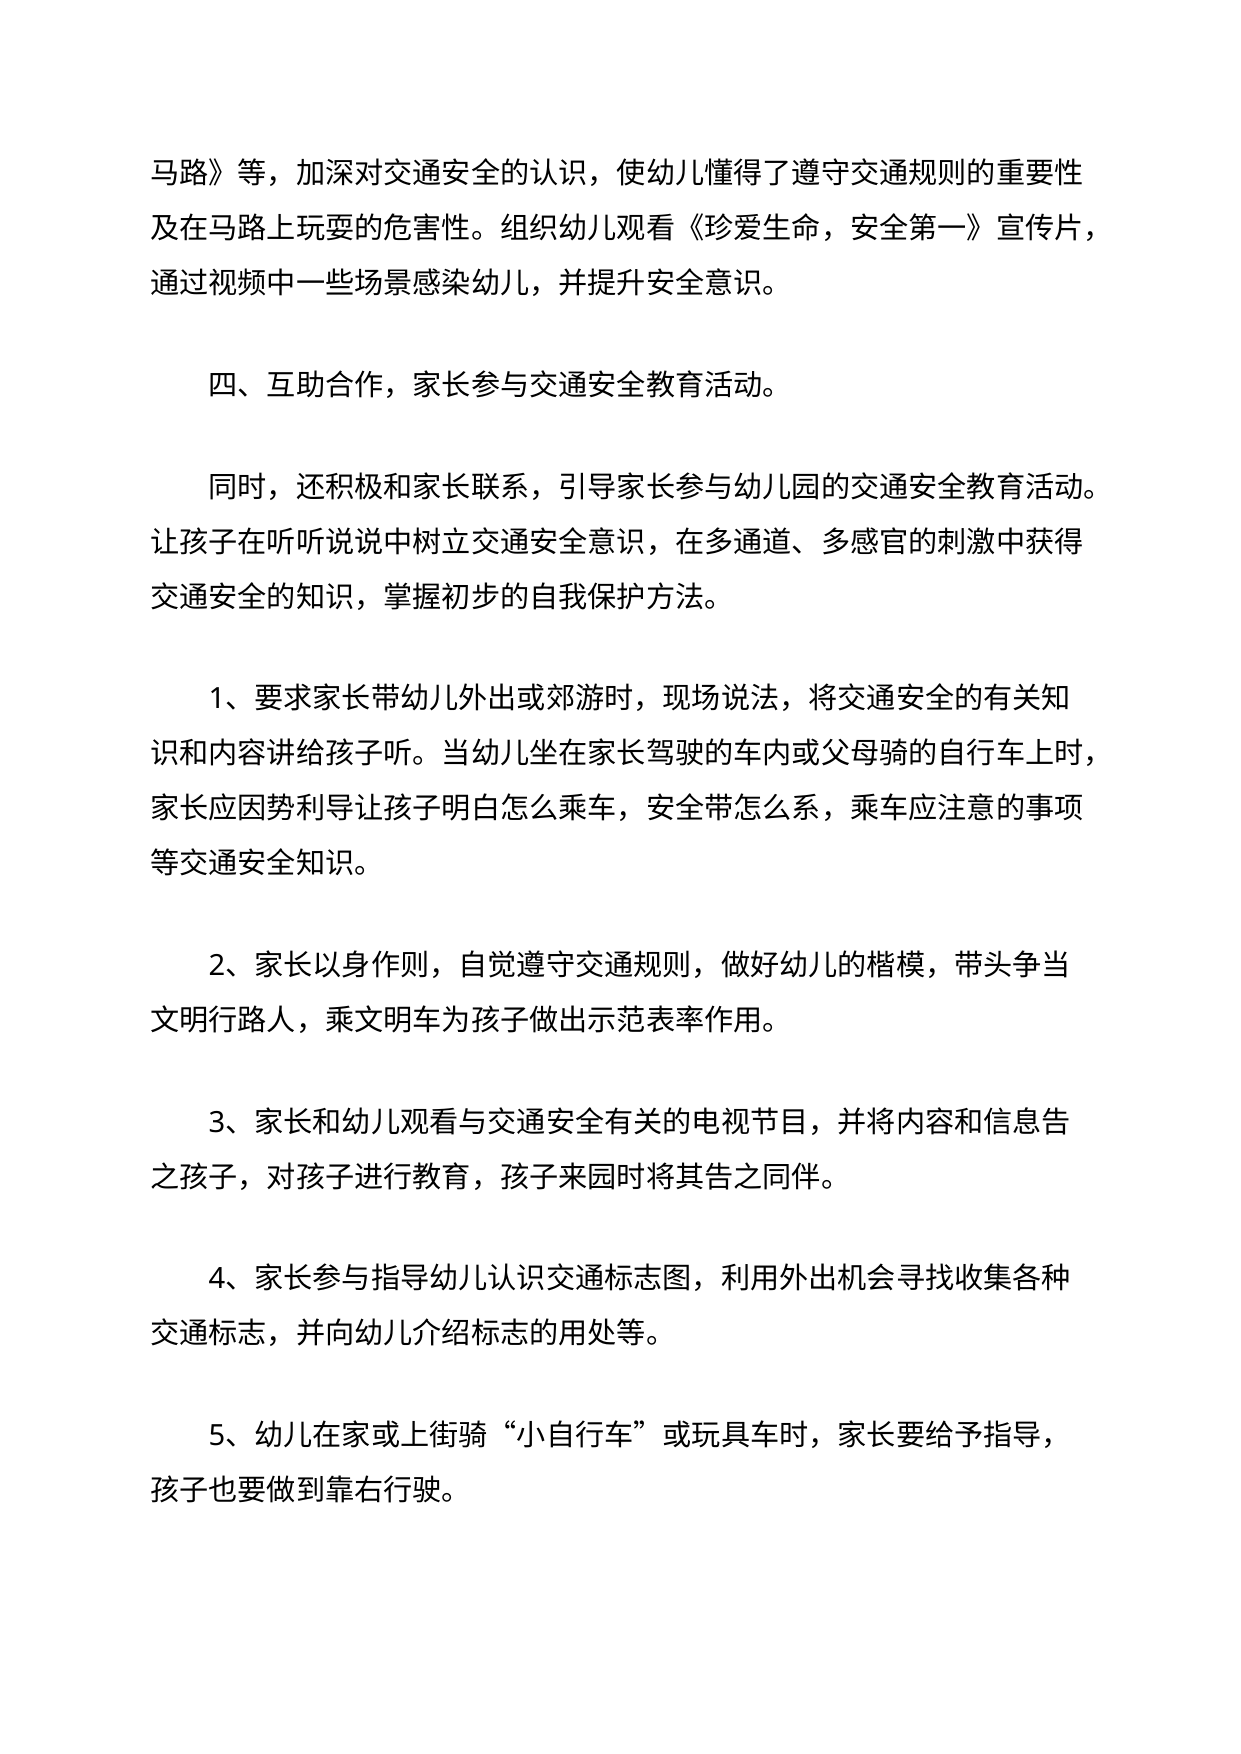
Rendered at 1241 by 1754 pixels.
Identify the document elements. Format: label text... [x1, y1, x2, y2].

text 2、家长以身作则，自觉遵守交通规则，做好幼儿的楷模，带头争当文明行路人，乘文明车为孩子做出示范表率作用。 [150, 941, 1090, 1039]
text 1、要求家长带幼儿外出或郊游时，现场说法，将交通安全的有关知识和内容讲给孩子听。当幼儿坐在家长驾驶的车内或父母骑的自行车上时，家长应因势利导让孩子明白怎么乘车，安全带怎么系，乘车应注意的事项等交通安全知识。 [150, 675, 1090, 882]
text 四、互助合作，家长参与交通安全教育活动。 [150, 362, 1090, 404]
text 3、家长和幼儿观看与交通安全有关的电视节目，并将内容和信息告之孩子，对孩子进行教育，孩子来园时将其告之同伴。 [150, 1098, 1090, 1196]
text 4、家长参与指导幼儿认识交通标志图，利用外出机会寻找收集各种交通标志，并向幼儿介绍标志的用处等。 [150, 1255, 1090, 1352]
text 同时，还积极和家长联系，引导家长参与幼儿园的交通安全教育活动。让孩子在听听说说中树立交通安全意识，在多通道、多感官的刺激中获得交通安全的知识，掌握初步的自我保护方法。 [150, 463, 1090, 615]
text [150, 150, 1090, 302]
text 5、幼儿在家或上街骑“小自行车”或玩具车时，家长要给予指导，孩子也要做到靠右行驶。 [150, 1412, 1090, 1509]
